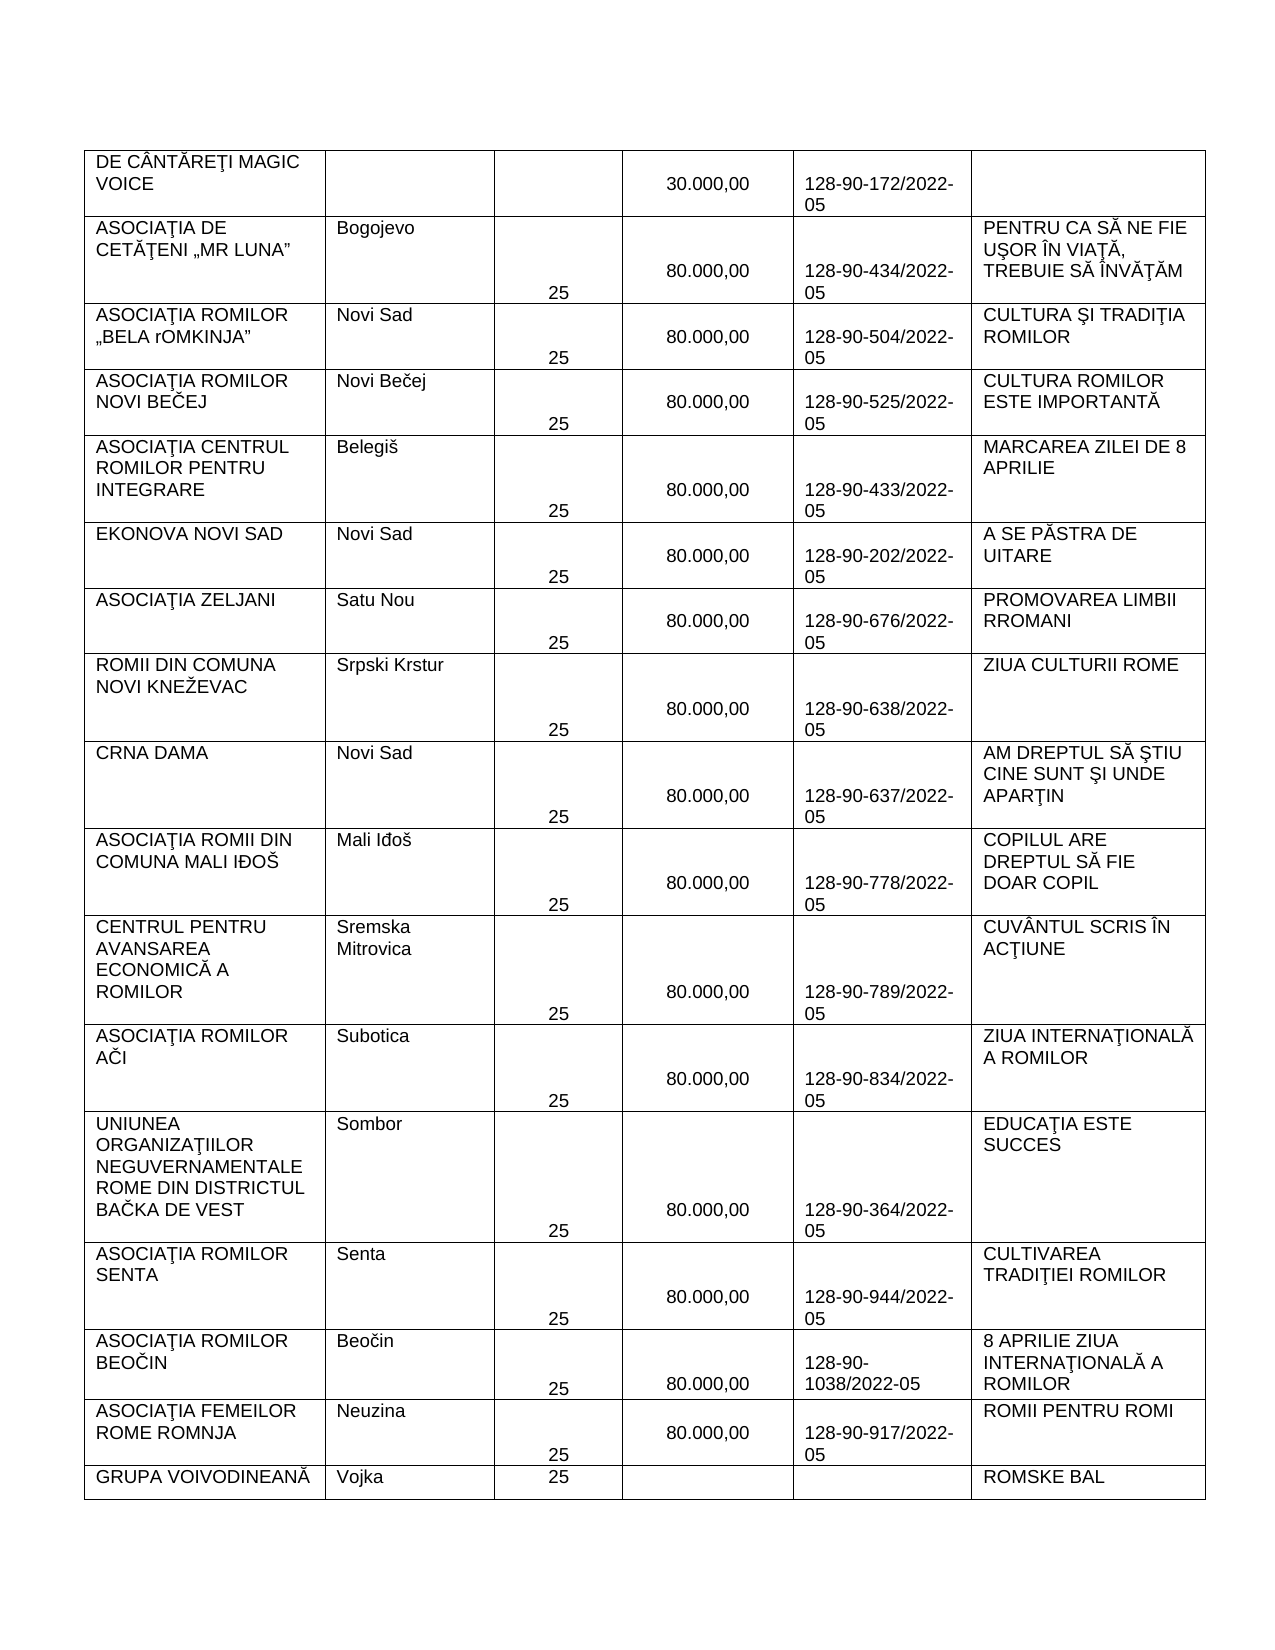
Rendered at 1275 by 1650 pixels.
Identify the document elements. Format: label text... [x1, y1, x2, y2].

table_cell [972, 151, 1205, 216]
table_cell 16 [495, 151, 622, 216]
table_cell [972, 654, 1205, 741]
table_cell Novi Sad [326, 151, 494, 216]
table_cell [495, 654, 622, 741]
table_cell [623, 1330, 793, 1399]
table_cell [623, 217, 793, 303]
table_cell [85, 151, 325, 216]
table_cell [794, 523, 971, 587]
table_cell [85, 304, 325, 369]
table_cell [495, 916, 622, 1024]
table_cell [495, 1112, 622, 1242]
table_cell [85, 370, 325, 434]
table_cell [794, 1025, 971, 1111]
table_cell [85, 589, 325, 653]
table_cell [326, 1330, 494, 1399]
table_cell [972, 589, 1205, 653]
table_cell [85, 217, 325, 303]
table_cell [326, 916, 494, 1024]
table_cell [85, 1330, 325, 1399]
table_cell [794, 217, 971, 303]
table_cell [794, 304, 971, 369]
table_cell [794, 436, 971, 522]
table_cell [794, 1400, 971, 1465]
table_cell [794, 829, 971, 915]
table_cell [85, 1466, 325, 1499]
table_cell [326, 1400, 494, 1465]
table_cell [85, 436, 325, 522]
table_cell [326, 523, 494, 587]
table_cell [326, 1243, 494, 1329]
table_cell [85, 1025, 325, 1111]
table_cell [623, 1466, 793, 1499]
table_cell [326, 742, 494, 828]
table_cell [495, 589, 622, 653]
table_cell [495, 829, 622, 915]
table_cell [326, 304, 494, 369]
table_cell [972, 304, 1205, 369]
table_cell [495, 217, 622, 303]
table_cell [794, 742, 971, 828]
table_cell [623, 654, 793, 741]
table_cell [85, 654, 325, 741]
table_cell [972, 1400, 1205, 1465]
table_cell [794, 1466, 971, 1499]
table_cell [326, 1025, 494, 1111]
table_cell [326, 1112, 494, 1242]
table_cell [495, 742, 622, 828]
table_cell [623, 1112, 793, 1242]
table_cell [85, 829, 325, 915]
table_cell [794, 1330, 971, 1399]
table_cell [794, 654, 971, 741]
table_cell 30.000,00 [623, 151, 793, 216]
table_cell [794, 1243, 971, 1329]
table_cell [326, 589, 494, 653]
table_cell 128-90-172/2022-05 [794, 151, 971, 216]
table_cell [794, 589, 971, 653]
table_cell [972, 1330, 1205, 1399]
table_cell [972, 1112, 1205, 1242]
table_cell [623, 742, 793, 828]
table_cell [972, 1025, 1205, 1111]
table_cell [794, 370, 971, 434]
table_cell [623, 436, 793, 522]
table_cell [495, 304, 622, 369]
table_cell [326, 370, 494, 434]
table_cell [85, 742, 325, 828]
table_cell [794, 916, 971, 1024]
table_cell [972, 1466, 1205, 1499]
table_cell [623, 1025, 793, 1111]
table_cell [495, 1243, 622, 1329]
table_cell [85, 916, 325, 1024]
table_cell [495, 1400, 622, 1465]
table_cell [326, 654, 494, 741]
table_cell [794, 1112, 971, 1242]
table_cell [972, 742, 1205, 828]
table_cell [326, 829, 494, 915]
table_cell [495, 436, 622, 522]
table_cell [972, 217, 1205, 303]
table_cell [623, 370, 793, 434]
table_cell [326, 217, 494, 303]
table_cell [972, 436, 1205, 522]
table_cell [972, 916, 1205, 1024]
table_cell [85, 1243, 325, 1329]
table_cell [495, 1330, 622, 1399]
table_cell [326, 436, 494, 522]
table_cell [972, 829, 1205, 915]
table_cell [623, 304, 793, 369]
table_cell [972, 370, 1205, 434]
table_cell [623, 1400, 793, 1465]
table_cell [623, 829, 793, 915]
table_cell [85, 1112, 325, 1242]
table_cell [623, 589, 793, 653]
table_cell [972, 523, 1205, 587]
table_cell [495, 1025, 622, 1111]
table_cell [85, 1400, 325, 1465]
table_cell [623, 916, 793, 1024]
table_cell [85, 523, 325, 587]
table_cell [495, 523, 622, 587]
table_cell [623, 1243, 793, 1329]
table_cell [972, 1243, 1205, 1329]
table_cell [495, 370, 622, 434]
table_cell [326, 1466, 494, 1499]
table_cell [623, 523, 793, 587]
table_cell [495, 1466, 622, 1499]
